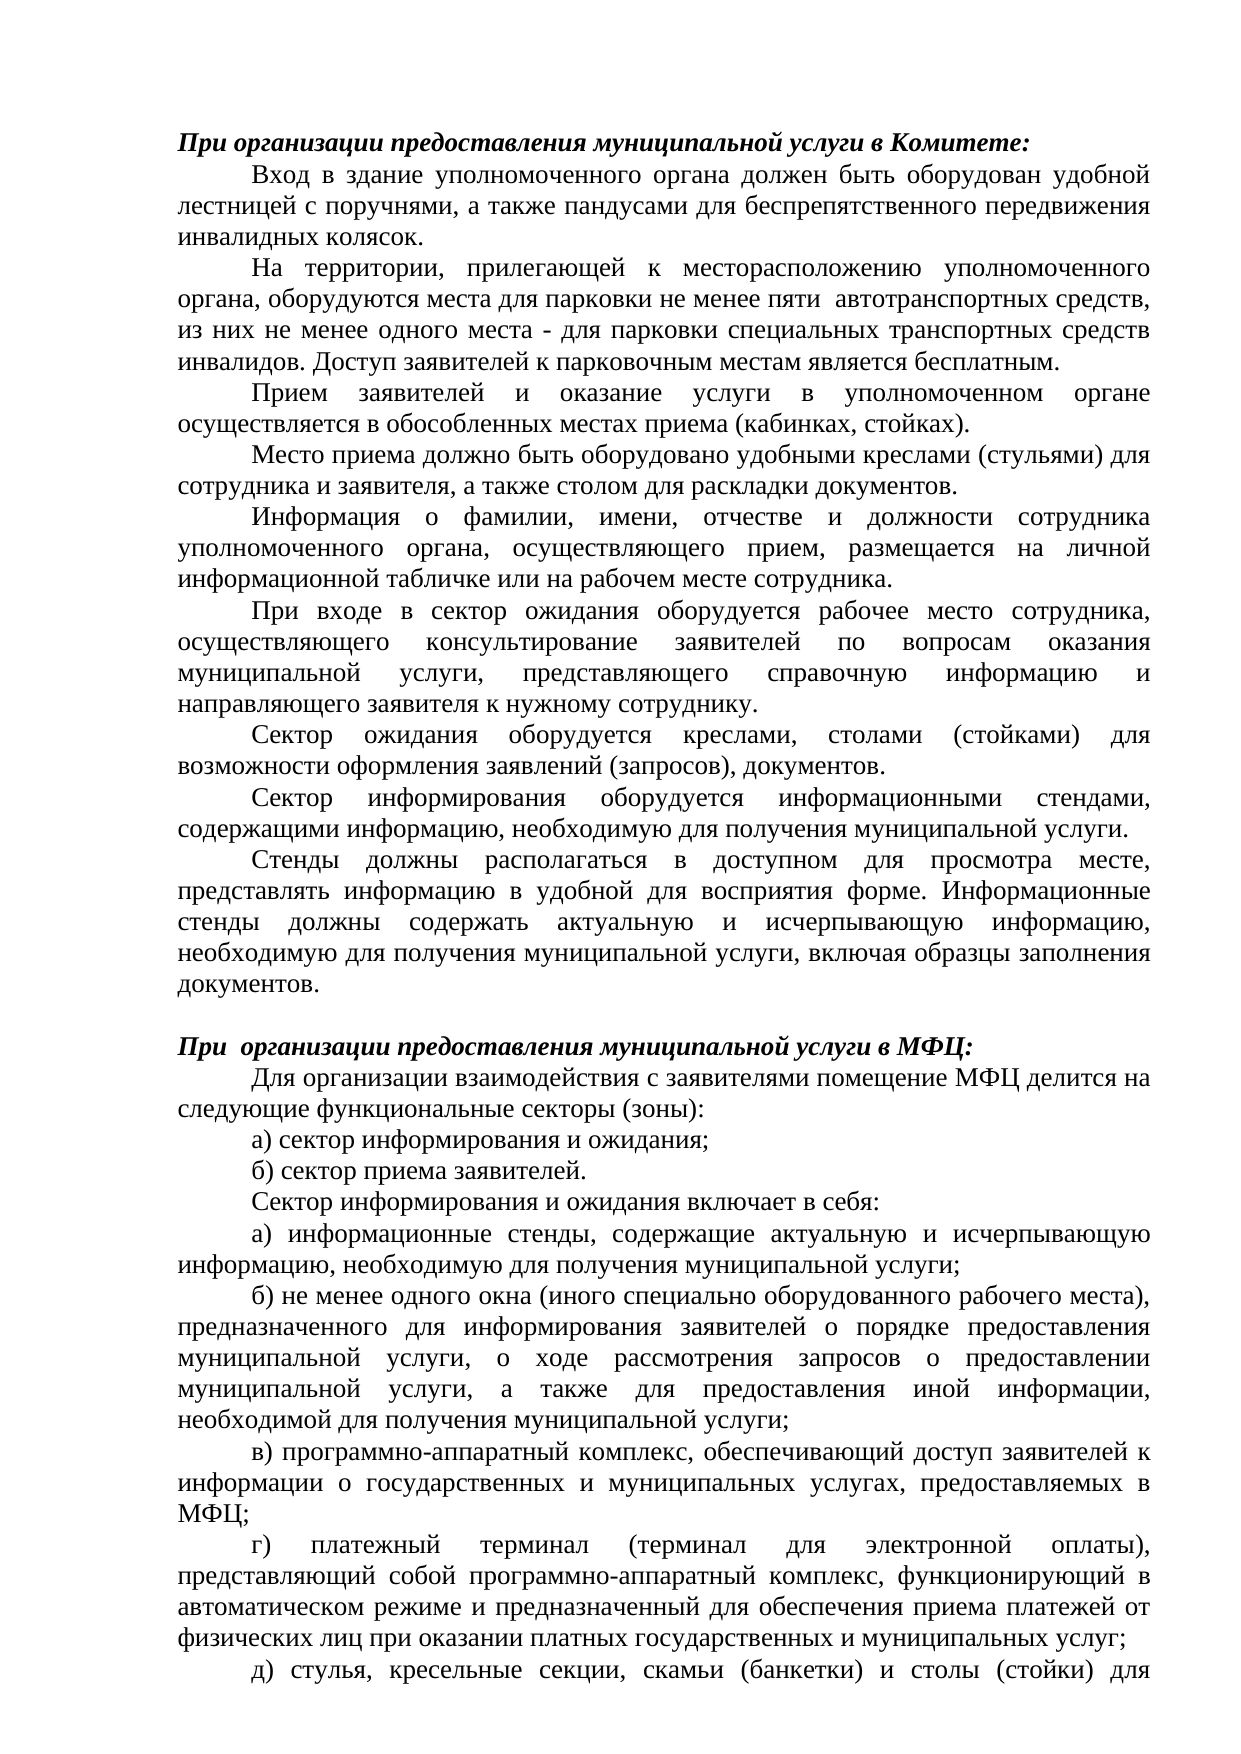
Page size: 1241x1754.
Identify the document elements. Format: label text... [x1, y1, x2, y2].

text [177, 1653, 1152, 1684]
text Место приема должно быть оборудовано удобными креслами (стульями) для сотрудника и заявителя, а также столом для раскладки документов. [177, 438, 1152, 500]
text При организации предоставления муниципальной услуги в Комитете: [177, 127, 1152, 158]
text Вход в здание уполномоченного органа должен быть оборудован удобной лестницей с поручнями, а также пандусами для беспрепятственного передвижения инвалидных колясок. [177, 158, 1152, 251]
text Информация о фамилии, имени, отчестве и должности сотрудника уполномоченного органа, осуществляющего прием, размещается на личной информационной табличке или на рабочем месте сотрудника. [177, 500, 1152, 594]
text При организации предоставления муниципальной услуги в МФЦ: [177, 1030, 1152, 1061]
text Для организации взаимодействия с заявителями помещение МФЦ делится на следующие функциональные секторы (зоны): [177, 1061, 1152, 1123]
text а) информационные стенды, содержащие актуальную и исчерпывающую информацию, необходимую для получения муниципальной услуги; [177, 1217, 1152, 1279]
text б) не менее одного окна (иного специально оборудованного рабочего места), предназначенного для информирования заявителей о порядке предоставления муниципальной услуги, о ходе рассмотрения запросов о предоставлении муниципальной услуги, а также для предоставления иной информации, необходимой для получения муниципальной услуги; [177, 1279, 1152, 1435]
text в) программно-аппаратный комплекс, обеспечивающий доступ заявителей к информации о государственных и муниципальных услугах, предоставляемых в МФЦ; [177, 1435, 1152, 1528]
text При входе в сектор ожидания оборудуется рабочее место сотрудника, осуществляющего консультирование заявителей по вопросам оказания муниципальной услуги, представляющего справочную информацию и направляющего заявителя к нужному сотруднику. [177, 594, 1152, 718]
text Стенды должны располагаться в доступном для просмотра месте, представлять информацию в удобной для восприятия форме. Информационные стенды должны содержать актуальную и исчерпывающую информацию, необходимую для получения муниципальной услуги, включая образцы заполнения документов. [177, 843, 1152, 999]
text а) сектор информирования и ожидания; [177, 1123, 1152, 1154]
text Прием заявителей и оказание услуги в уполномоченном органе осуществляется в обособленных местах приема (кабинках, стойках). [177, 376, 1152, 438]
text Сектор ожидания оборудуется креслами, столами (стойками) для возможности оформления заявлений (запросов), документов. [177, 718, 1152, 781]
text На территории, прилегающей к месторасположению уполномоченного органа, оборудуются места для парковки не менее пяти автотранспортных средств, из них не менее одного места - для парковки специальных транспортных средств инвалидов. Доступ заявителей к парковочным местам является бесплатным. [177, 251, 1152, 376]
text Сектор информирования и ожидания включает в себя: [177, 1186, 1152, 1217]
text б) сектор приема заявителей. [177, 1154, 1152, 1186]
text Сектор информирования оборудуется информационными стендами, содержащими информацию, необходимую для получения муниципальной услуги. [177, 781, 1152, 843]
text г) платежный терминал (терминал для электронной оплаты), представляющий собой программно-аппаратный комплекс, функционирующий в автоматическом режиме и предназначенный для обеспечения приема платежей от физических лиц при оказании платных государственных и муниципальных услуг; [177, 1528, 1152, 1653]
